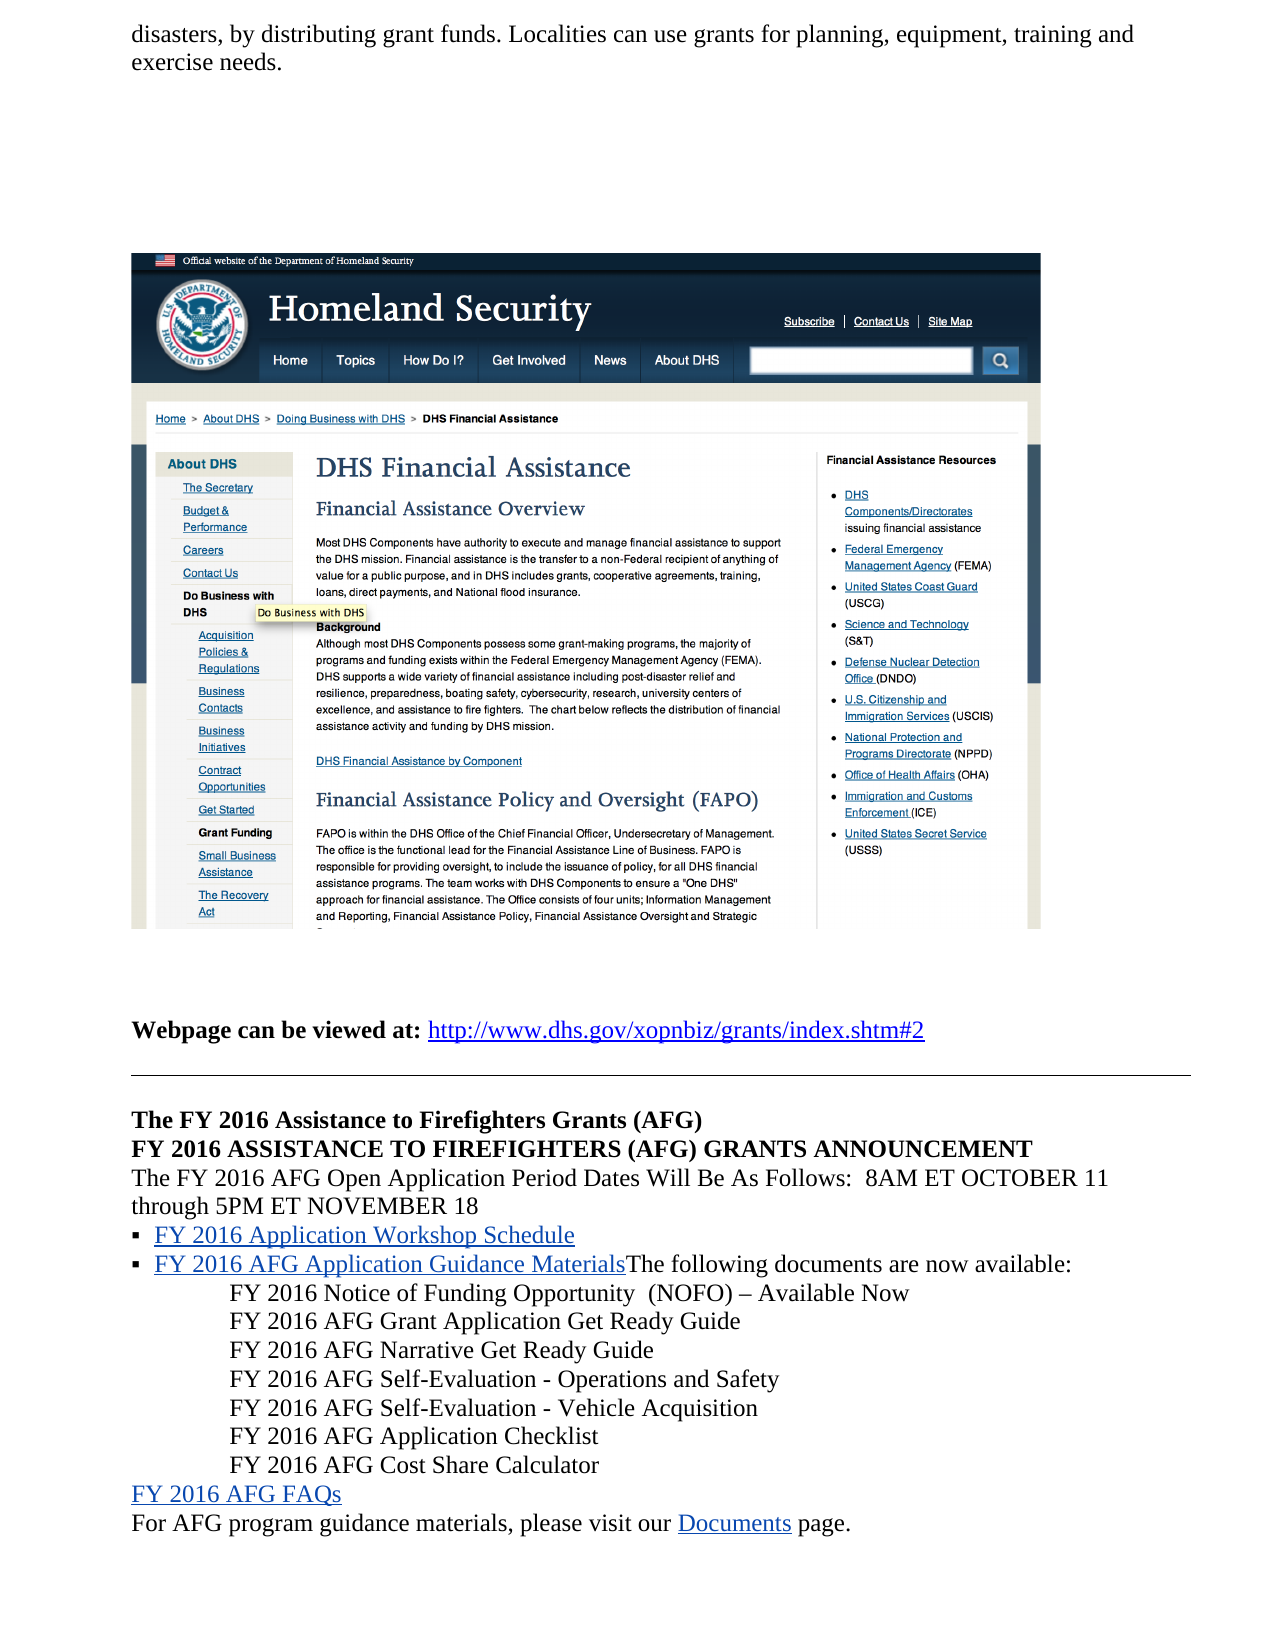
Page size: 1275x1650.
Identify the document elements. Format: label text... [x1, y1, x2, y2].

picture [131, 253, 1041, 929]
list FY 2016 AFG Application Guidance Materials The following documents are now available: [131, 1249, 1191, 1278]
text FY 2016 AFG FAQs [131, 1479, 1191, 1508]
text The FY 2016 AFG Open Application Period Dates Will Be As Follows: 8AM ET OCTOBER 11 through 5PM ET NOVEMBER 18 [131, 1163, 1191, 1220]
text FY 2016 ASSISTANCE TO FIREFIGHTERS (AFG) GRANTS ANNOUNCEMENT [131, 1134, 1191, 1163]
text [131, 19, 1191, 76]
list FY 2016 Notice of Funding Opportunity (NOFO) – Available Now [131, 1278, 1191, 1306]
list FY 2016 AFG Application Checklist [131, 1421, 1191, 1450]
list FY 2016 Application Workshop Schedule [131, 1220, 1191, 1249]
text For AFG program guidance materials, please visit our Documents page. [131, 1508, 1191, 1536]
text Webpage can be viewed at: http://www.dhs.gov/xopnbiz/grants/index.shtm#2 [131, 1015, 1191, 1044]
text The FY 2016 Assistance to Firefighters Grants (AFG) [131, 1105, 1191, 1134]
list FY 2016 AFG Self-Evaluation - Vehicle Acquisition [131, 1393, 1191, 1421]
list FY 2016 AFG Cost Share Calculator [131, 1450, 1191, 1479]
list FY 2016 AFG Narrative Get Ready Guide [131, 1335, 1191, 1364]
list FY 2016 AFG Self-Evaluation - Operations and Safety [131, 1364, 1191, 1393]
list FY 2016 AFG Grant Application Get Ready Guide [131, 1306, 1191, 1335]
